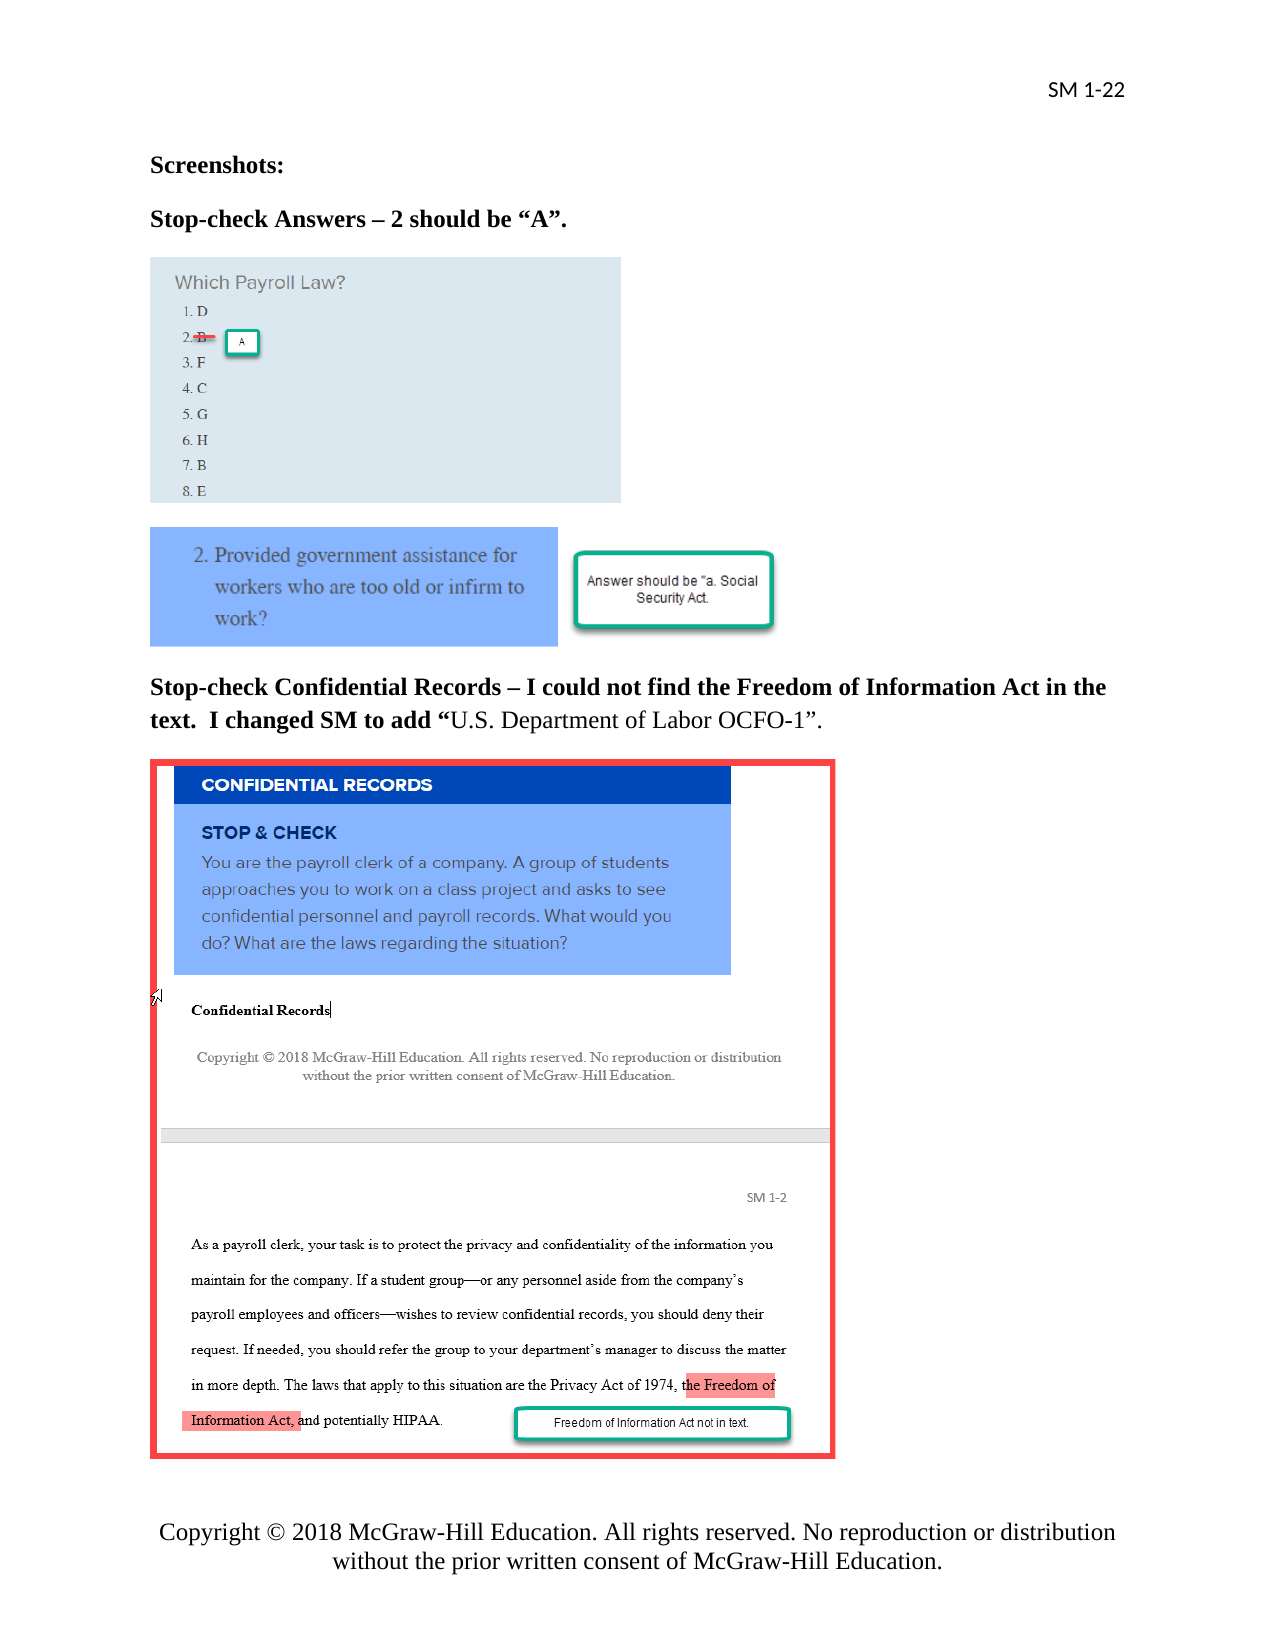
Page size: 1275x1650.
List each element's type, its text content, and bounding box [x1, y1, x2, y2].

picture [150, 257, 621, 503]
picture [150, 759, 836, 1459]
text Stop-check Confidential Records – I could not find the Freedom of Information Act in the text. I changed SM to add “U.S. Department of Labor OCFO-1”. [150, 672, 1125, 734]
text Screenshots: [150, 150, 1125, 179]
picture [150, 527, 784, 648]
text Stop-check Answers – 2 should be “A”. [150, 204, 1125, 233]
